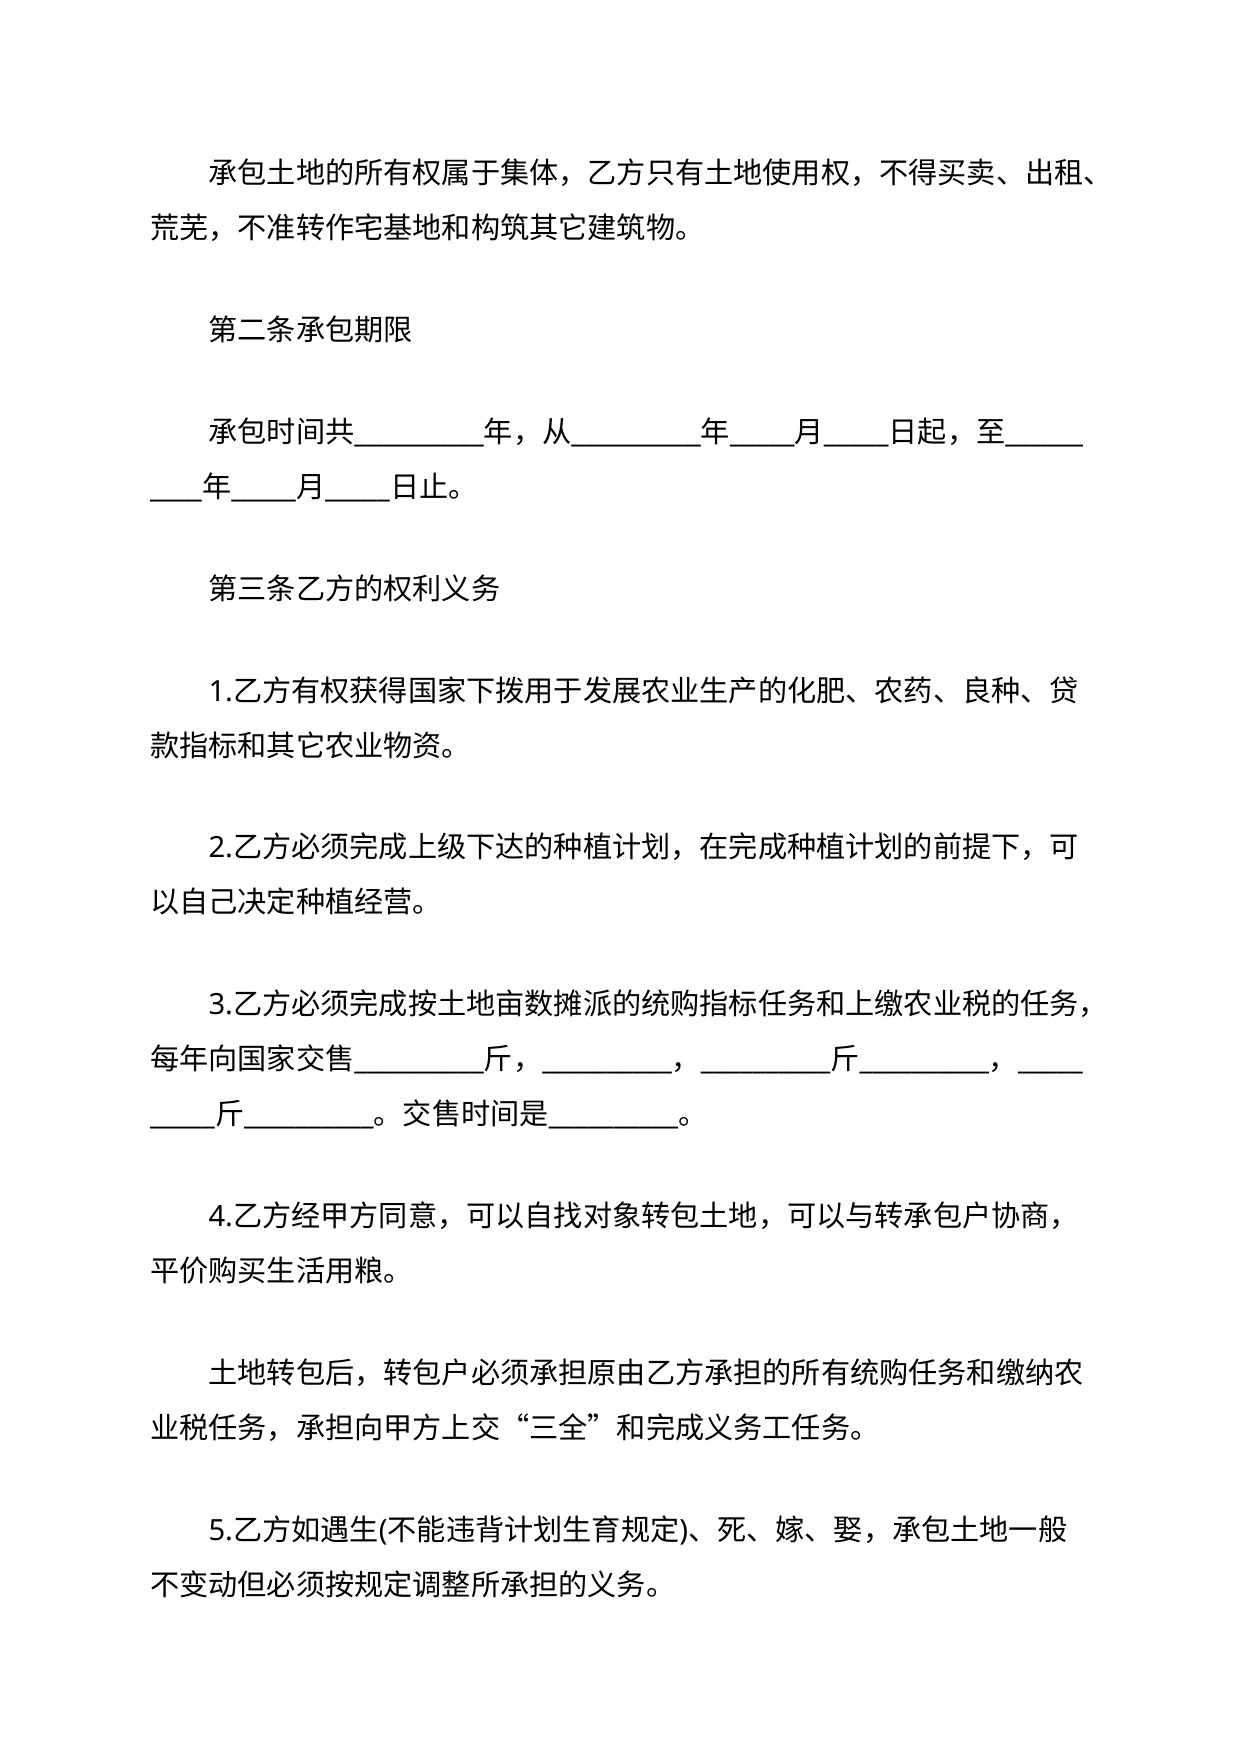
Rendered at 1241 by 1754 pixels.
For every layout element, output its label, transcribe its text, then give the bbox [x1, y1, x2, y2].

text 4.乙方经甲方同意，可以自找对象转包土地，可以与转承包户协商，平价购买生活用粮。 [150, 1193, 1090, 1290]
text 1.乙方有权获得国家下拨用于发展农业生产的化肥、农药、良种、贷款指标和其它农业物资。 [150, 667, 1090, 764]
text 承包时间共__________年，从__________年_____月_____日起，至__________年_____月_____日止。 [150, 408, 1090, 506]
text 承包土地的所有权属于集体，乙方只有土地使用权，不得买卖、出租、荒芜，不准转作宅基地和构筑其它建筑物。 [150, 150, 1090, 247]
text 3.乙方必须完成按土地亩数摊派的统购指标任务和上缴农业税的任务，每年向国家交售__________斤，__________，__________斤__________，__________斤__________。交售时间是__________。 [150, 981, 1090, 1133]
text 5.乙方如遇生(不能违背计划生育规定)、死、嫁、娶，承包土地一般不变动但必须按规定调整所承担的义务。 [150, 1506, 1090, 1603]
text 第二条承包期限 [150, 307, 1090, 349]
text 土地转包后，转包户必须承担原由乙方承担的所有统购任务和缴纳农业税任务，承担向甲方上交“三全”和完成义务工任务。 [150, 1349, 1090, 1447]
text 2.乙方必须完成上级下达的种植计划，在完成种植计划的前提下，可以自己决定种植经营。 [150, 824, 1090, 921]
text 第三条乙方的权利义务 [150, 565, 1090, 608]
